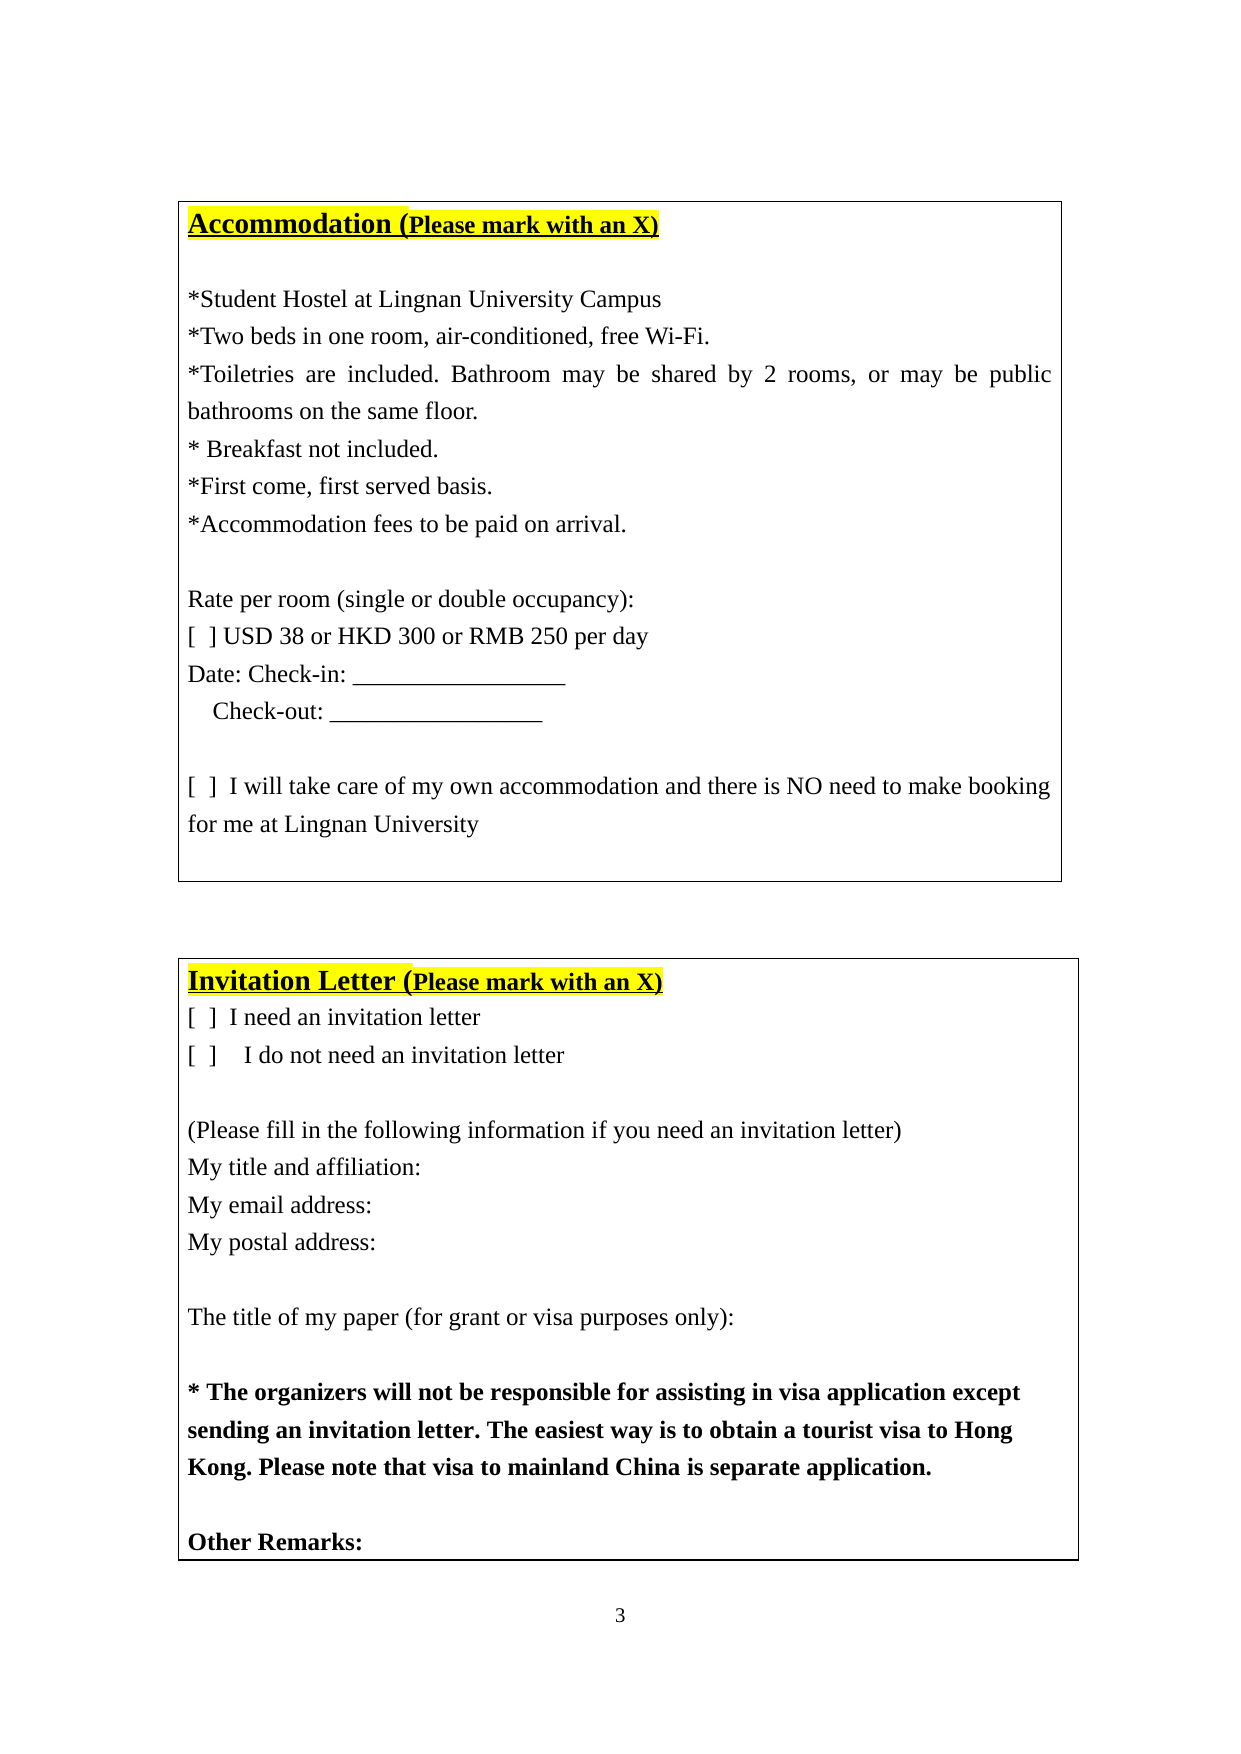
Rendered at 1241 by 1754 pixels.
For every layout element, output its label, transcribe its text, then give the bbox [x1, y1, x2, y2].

text [ ] I do not need an invitation letter [187, 1036, 1053, 1073]
text *Two beds in one room, air-conditioned, free Wi-Fi. [187, 317, 1053, 354]
text *Student Hostel at Lingnan University Campus [187, 279, 1053, 317]
text [ ] I need an invitation letter [187, 998, 1053, 1036]
text My email address: [187, 1186, 1053, 1223]
text Rate per room (single or double occupancy): [187, 579, 1053, 617]
text Check-out: _________________ [187, 692, 1053, 729]
text [ ] I will take care of my own accommodation and there is NO need to make booking for me at Lingnan University [187, 767, 1053, 842]
text The title of my paper (for grant or visa purposes only): [187, 1298, 1053, 1336]
text *Accommodation fees to be paid on arrival. [187, 504, 1053, 542]
text My title and affiliation: [187, 1148, 1053, 1186]
text *Toiletries are included. Bathroom may be shared by 2 rooms, or may be public bathrooms on the same floor. [187, 354, 1053, 429]
text *First come, first served basis. [187, 467, 1053, 504]
text [ ] USD 38 or HKD 300 or RMB 250 per day [187, 617, 1053, 654]
text Other Remarks: [187, 1523, 1053, 1559]
text * The organizers will not be responsible for assisting in visa application except sending an invitation letter. The easiest way is to obtain a tourist visa to Hong Kong. Please note that visa to mainland China is separate application. [187, 1373, 1053, 1486]
text (Please fill in the following information if you need an invitation letter) [187, 1111, 1053, 1148]
text My postal address: [187, 1223, 1053, 1261]
text Date: Check-in: _________________ [187, 654, 1053, 692]
text Invitation Letter (Please mark with an X) [179, 959, 1078, 998]
text * Breakfast not included. [187, 429, 1053, 467]
text Accommodation (Please mark with an X) [179, 202, 1061, 242]
